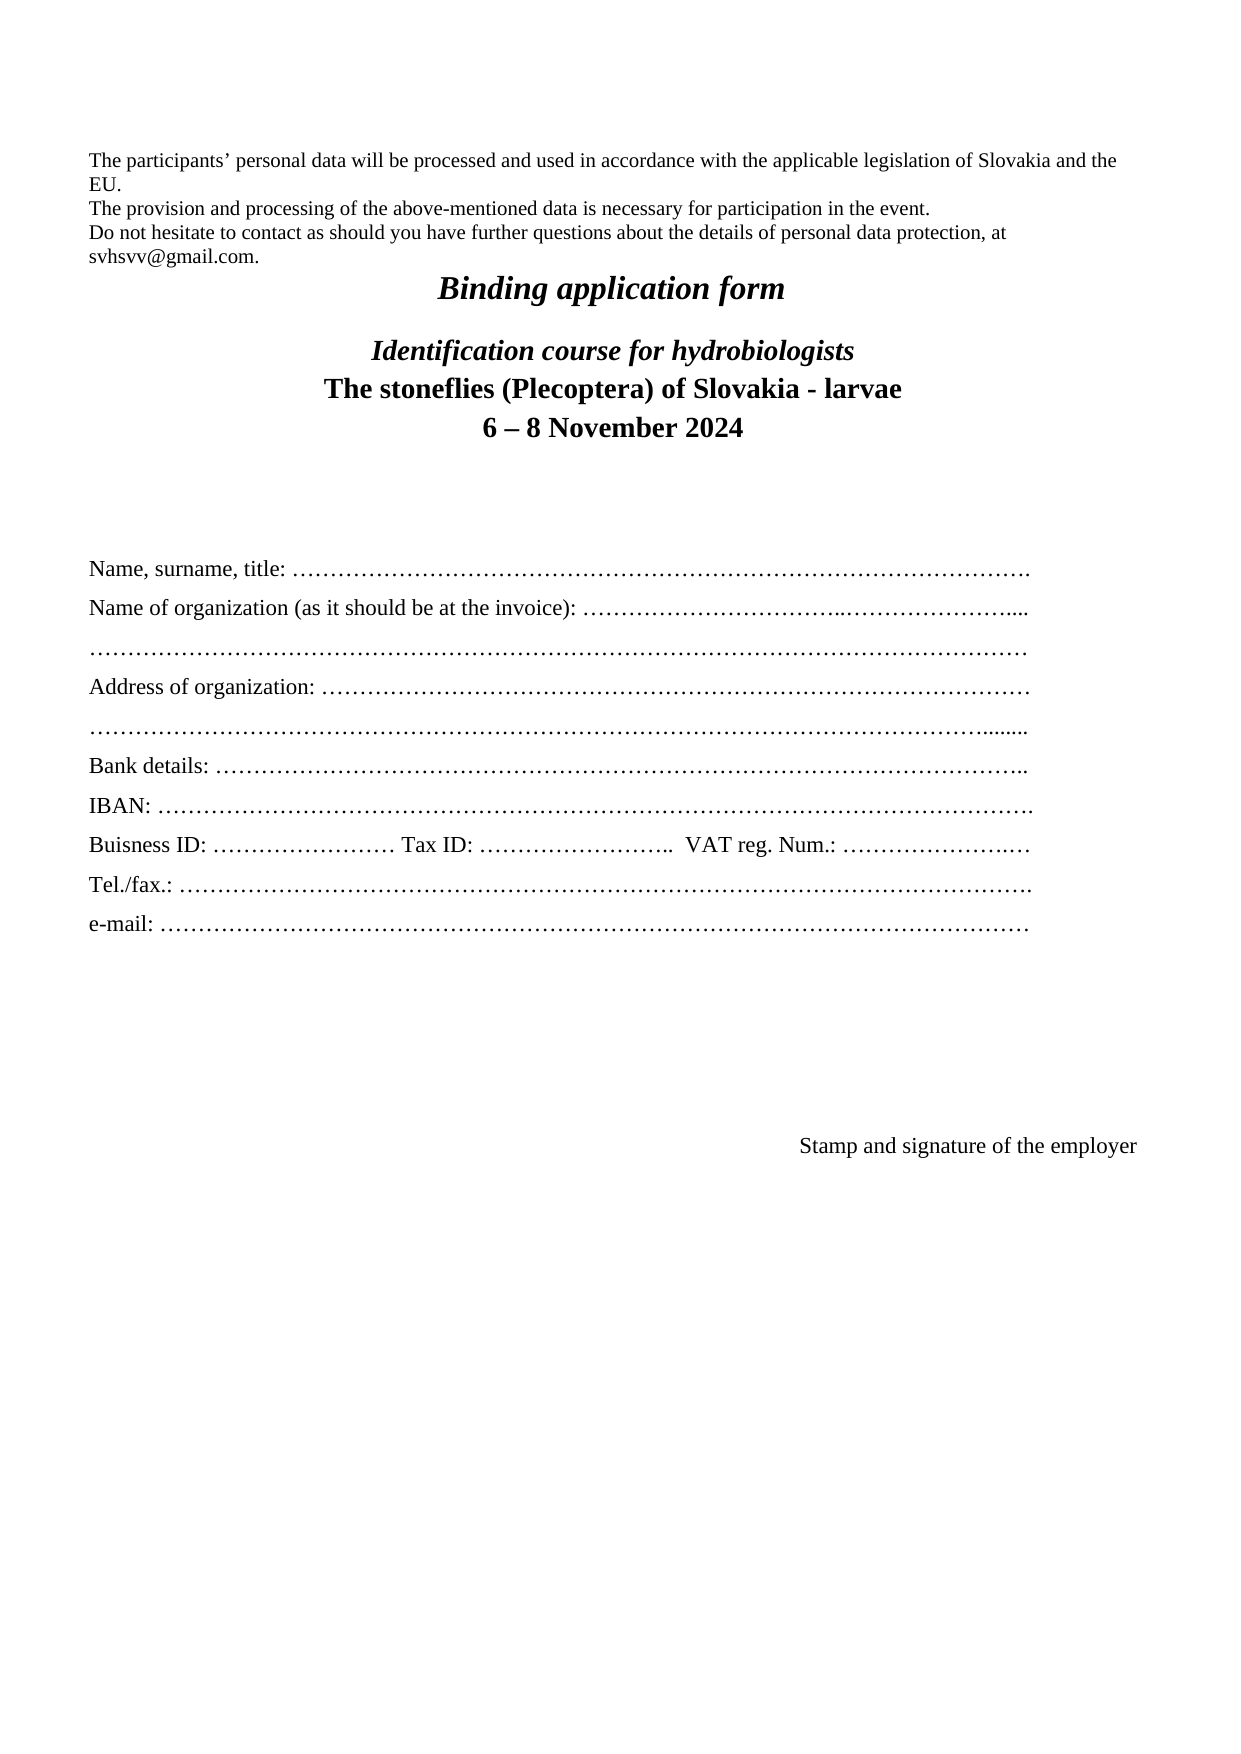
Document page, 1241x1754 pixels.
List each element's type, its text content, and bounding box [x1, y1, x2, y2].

text Name of organization (as it should be at the invoice): ……………………………..………………….... [89, 594, 1137, 621]
text e-mail: …………………………………………………………………………………………………… [89, 910, 1137, 936]
text Binding application form [89, 268, 1137, 306]
text IBAN: ……………………………………………………………………………………………………. [89, 792, 1137, 818]
text Buisness ID: …………………… Tax ID: …………………….. VAT reg. Num.: ………………….… [89, 831, 1137, 857]
text Tel./fax.: …………………………………………………………………………………………………. [89, 871, 1137, 897]
text Stamp and signature of the employer [89, 1132, 1137, 1158]
text …………………………………………………………………………………………………………… [89, 634, 1137, 660]
text Bank details: …………………………………………………………………………………………….. [89, 752, 1137, 778]
text Name, surname, title: ……………………………………………………………………………………. [89, 555, 1137, 581]
text Identification course for hydrobiologists [89, 333, 1137, 366]
text 6 – 8 November 2024 [89, 410, 1137, 443]
text Address of organization: ………………………………………………………………………………… ………………………………………………………………………………………………………........ [89, 673, 1137, 739]
list Do not hesitate to contact as should you have further questions about the details of personal data protection, at svhsvv@gmail.com. [89, 220, 1137, 268]
text The stoneflies (Plecoptera) of Slovakia - larvae [89, 371, 1137, 405]
list The participants’ personal data will be processed and used in accordance with the applicable legislation of Slovakia and the EU. [89, 148, 1137, 196]
list The provision and processing of the above-mentioned data is necessary for participation in the event. [89, 196, 1137, 220]
